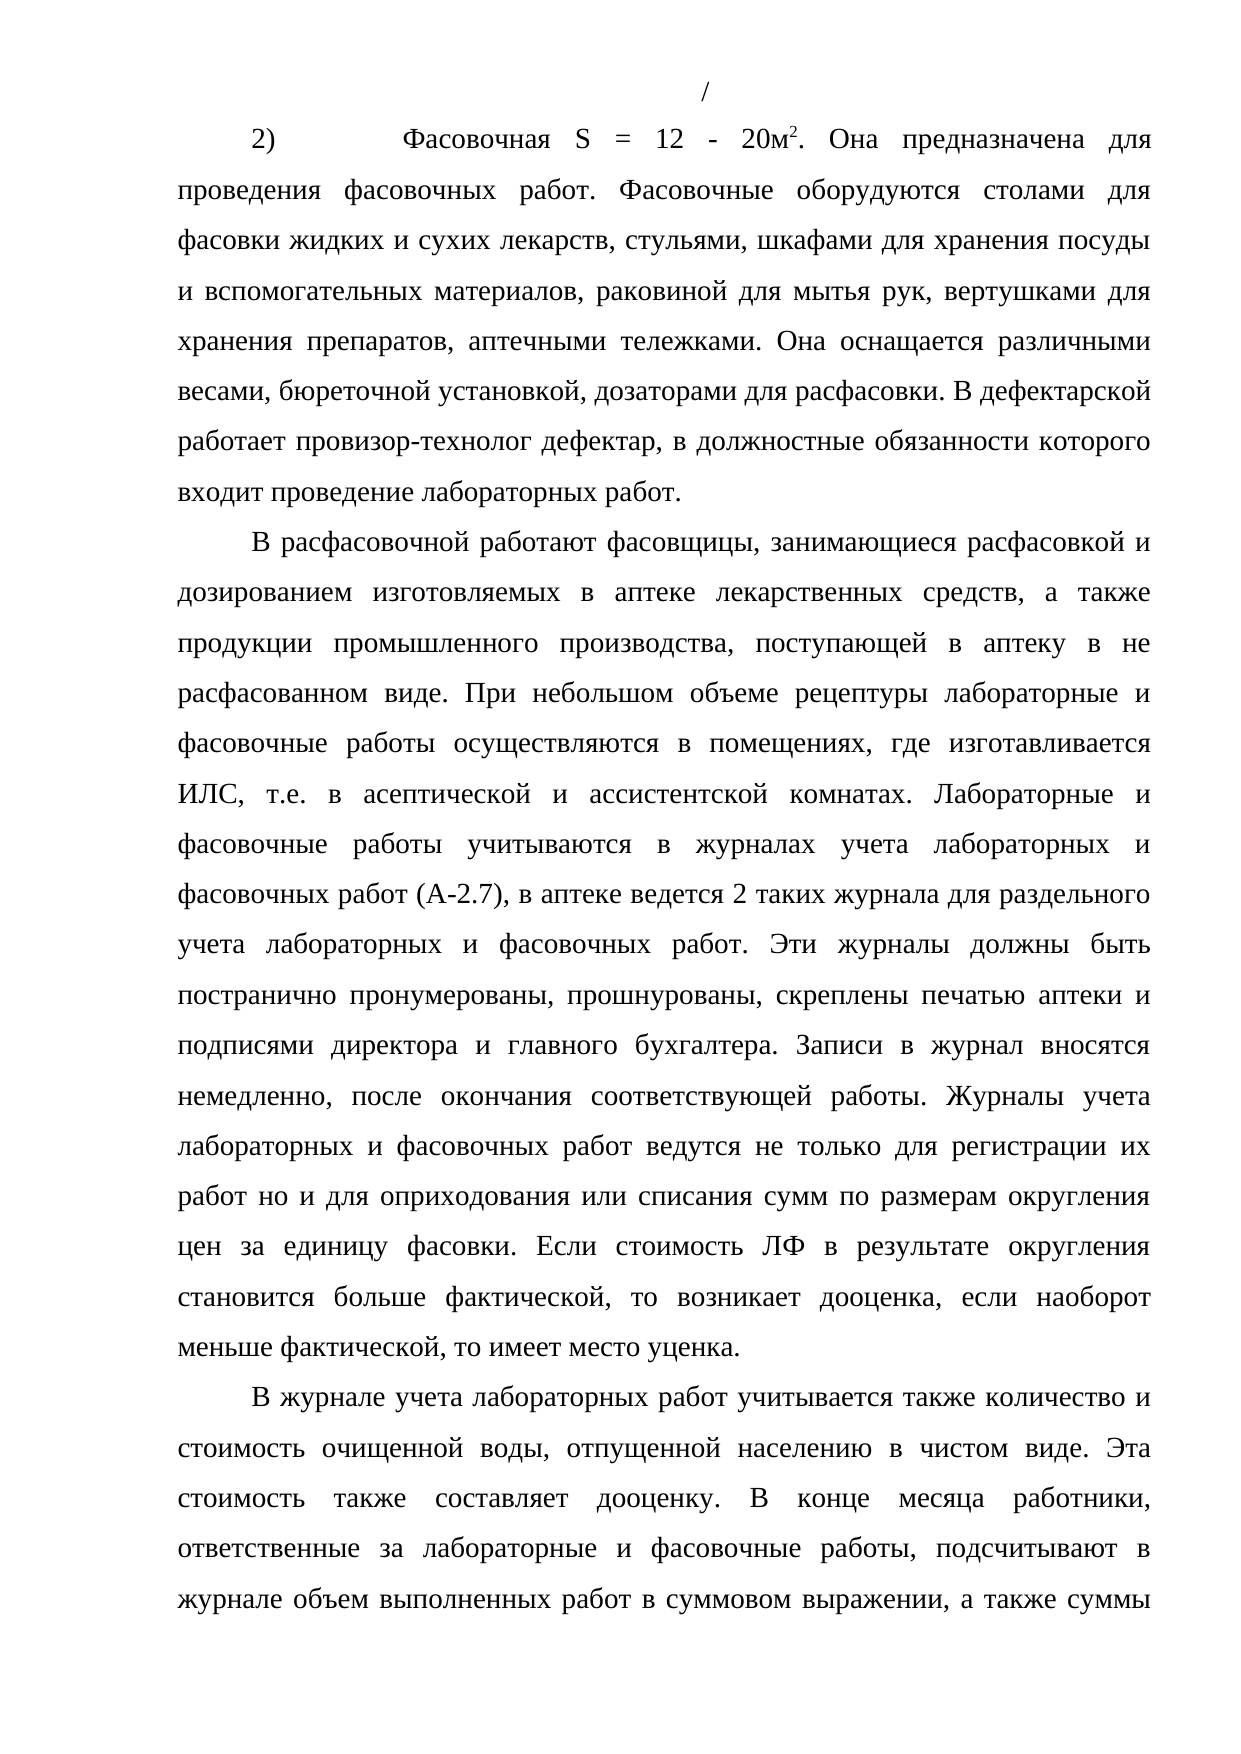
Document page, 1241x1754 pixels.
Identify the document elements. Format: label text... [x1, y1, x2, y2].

text В расфасовочной работают фасовщицы, занимающиеся расфасовкой и дозированием изготовляемых в аптеке лекарственных средств, а также продукции промышленного производства, поступающей в аптеку в не расфасованном виде. При небольшом объеме рецептуры лабораторные и фасовочные работы осуществляются в помещениях, где изготавливается ИЛС, т.е. в асептической и ассистентской комнатах. Лабораторные и фасовочные работы учитываются в журналах учета лабораторных и фасовочных работ (А-2.7), в аптеке ведется 2 таких журнала для раздельного учета лабораторных и фасовочных работ. Эти журналы должны быть постранично пронумерованы, прошнурованы, скреплены печатью аптеки и подписями директора и главного бухгалтера. Записи в журнал вносятся немедленно, после окончания соответствующей работы. Журналы учета лабораторных и фасовочных работ ведутся не только для регистрации их работ но и для оприходования или списания сумм по размерам округления цен за единицу фасовки. Если стоимость ЛФ в результате округления становится больше фактической, то возникает дооценка, если наоборот меньше фактической, то имеет место уценка. [177, 524, 1152, 1363]
list Фасовочная S = 12 - 20м2. Она предназначена для проведения фасовочных работ. Фасовочные оборудуются столами для фасовки жидких и сухих лекарств, стульями, шкафами для хранения посуды и вспомогательных материалов, раковиной для мытья рук, вертушками для хранения препаратов, аптечными тележками. Она оснащается различными весами, бюреточной установкой, дозаторами для расфасовки. В дефектарской работает провизор-технолог дефектар, в должностные обязанности которого входит проведение лабораторных работ. [177, 122, 1152, 507]
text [177, 1379, 1152, 1614]
